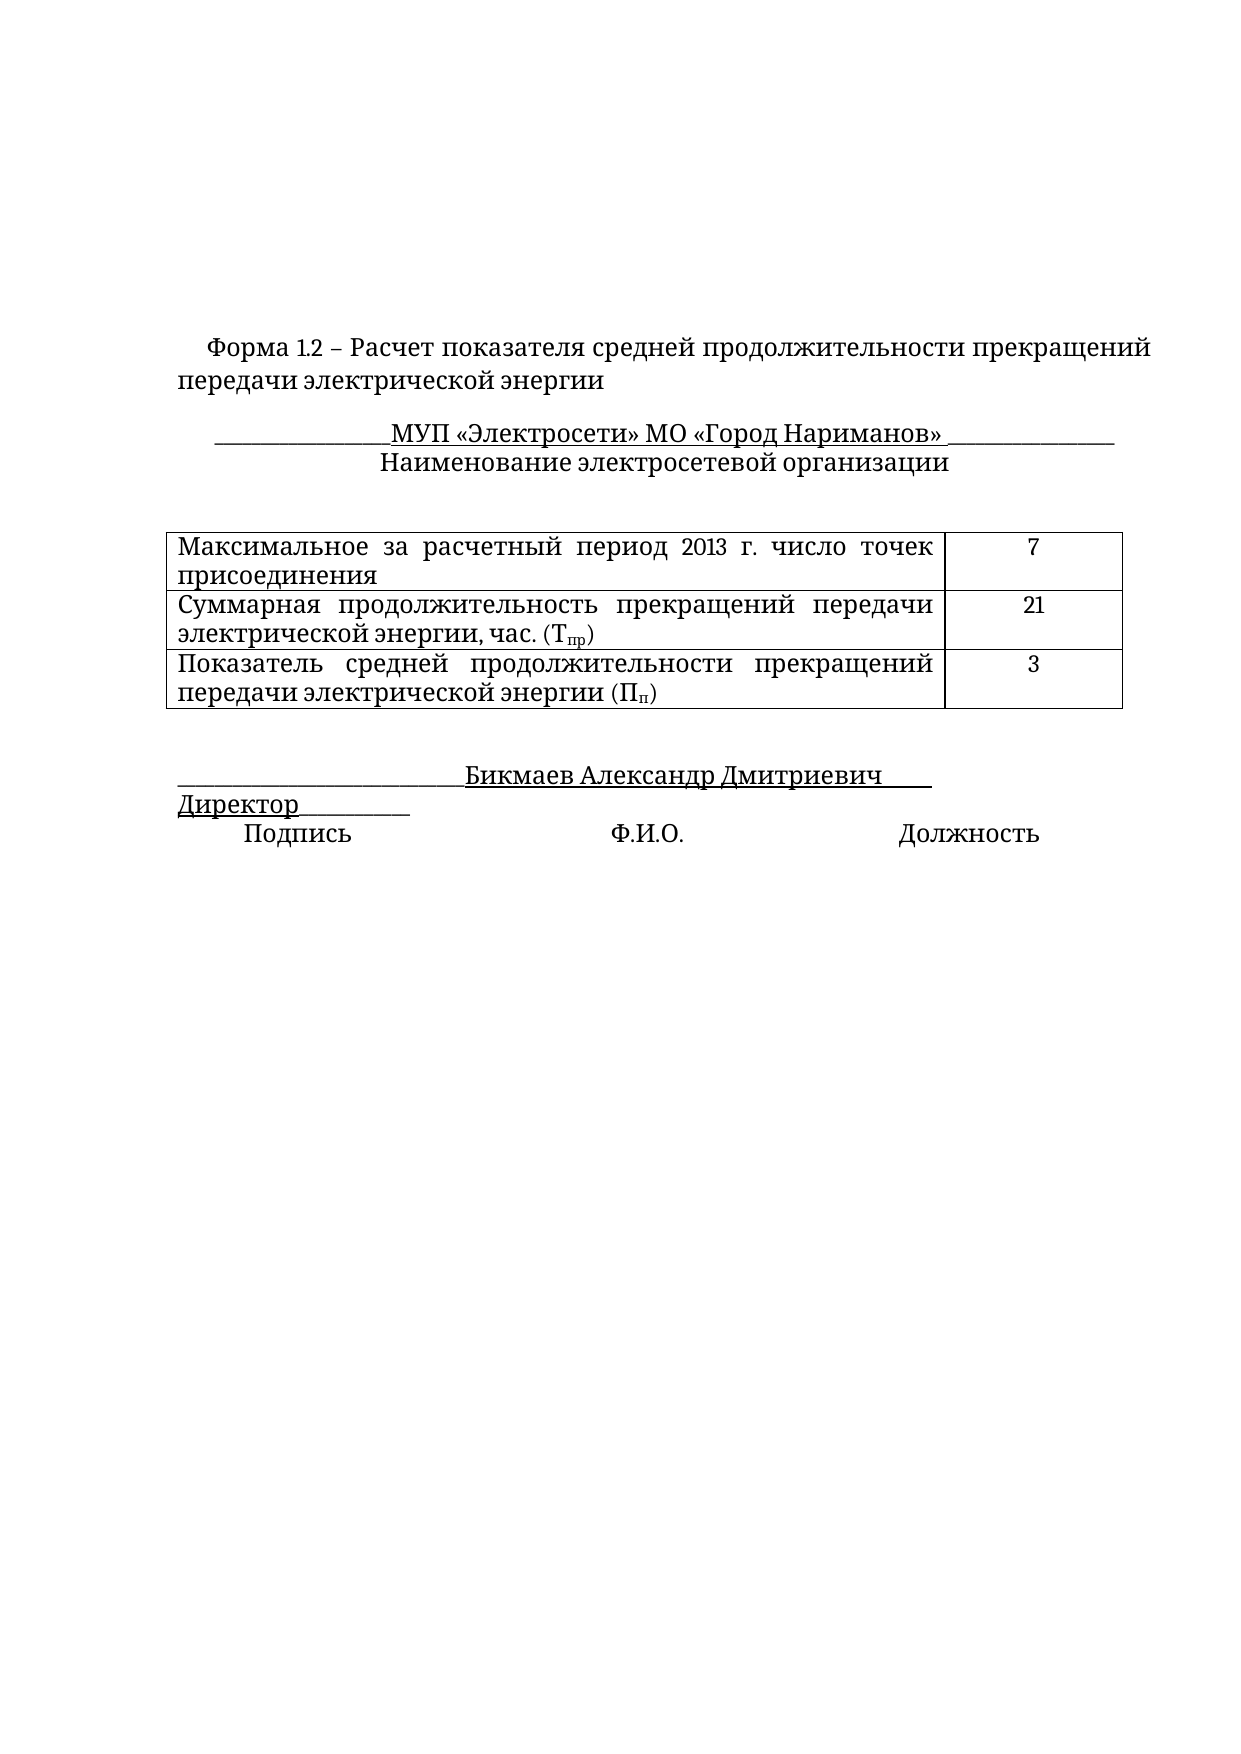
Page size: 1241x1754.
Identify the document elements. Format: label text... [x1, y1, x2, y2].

text Форма 1.2 – Расчет показателя средней продолжительности прекращений передачи электрической энергии [177, 333, 1152, 395]
text Наименование электросетевой организации [177, 449, 1152, 478]
table_header 7 [946, 533, 1122, 590]
text _______________________________Бикмаев Александр Дмитриевич Директор____________ [177, 762, 1152, 820]
table_header Максимальное за расчетный период 2013 г. число точек присоединения [167, 533, 944, 590]
text ___________________МУП «Электросети» МО «Город Нариманов» __________________ [177, 420, 1152, 449]
table_cell Показатель средней продолжительности прекращений передачи электрической энергии (Пп) [167, 650, 944, 707]
text Подпись Ф.И.О. Должность [177, 820, 1152, 848]
table_cell 21 [946, 591, 1122, 649]
table_cell 3 [946, 650, 1122, 707]
table_cell Суммарная продолжительность прекращений передачи электрической энергии, час. (Тпр) [167, 591, 944, 649]
